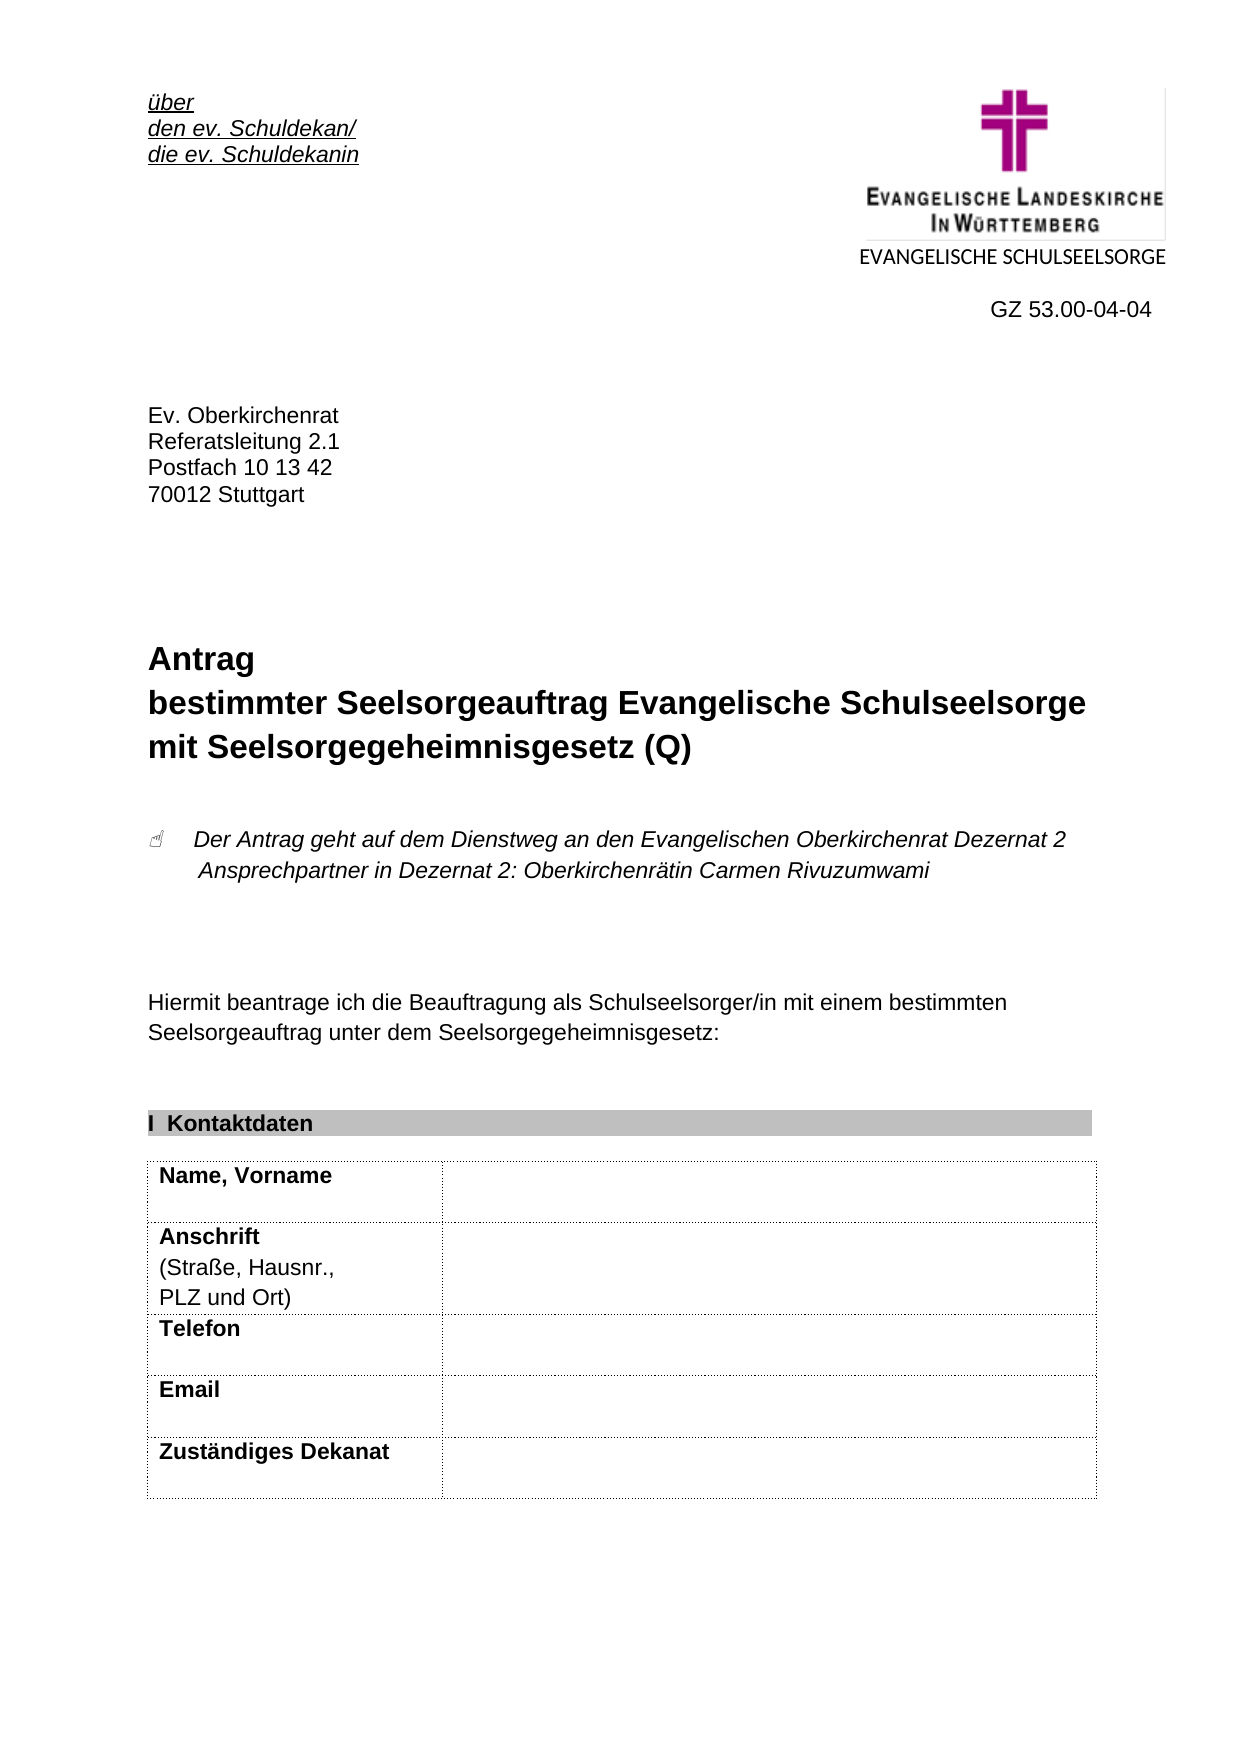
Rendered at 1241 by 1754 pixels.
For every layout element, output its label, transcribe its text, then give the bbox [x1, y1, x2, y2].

text 70012 Stuttgart [148, 481, 1092, 507]
table_cell [443, 1222, 1096, 1314]
table_cell Zuständiges Dekanat [148, 1437, 443, 1498]
table_header Evangelische Schulseelsorge [809, 89, 1166, 270]
table_header [443, 1161, 1096, 1222]
picture [866, 88, 1167, 242]
text Ev. Oberkirchenrat [148, 402, 1092, 428]
text I Kontaktdaten [148, 1110, 1092, 1136]
text Der Antrag geht auf dem Dienstweg an den Evangelischen Oberkirchenrat Dezernat 2 Ansprechpartner in Dezernat 2: Oberkirchenrätin Carmen Rivuzumwami [148, 826, 1092, 883]
table_cell [443, 1375, 1096, 1437]
text Postfach 10 13 42 [148, 454, 1092, 481]
table_cell Anschrift (Straße, Hausnr., PLZ und Ort) [148, 1222, 443, 1314]
text GZ 53.00-04-04 [148, 296, 1152, 322]
text Antrag bestimmter Seelsorgeauftrag Evangelische Schulseelsorge mit Seelsorgegeheimnisgesetz (Q) [148, 639, 1092, 766]
table_cell Telefon [148, 1314, 443, 1375]
table_header über den ev. Schuldekan/ die ev. Schuldekanin [148, 89, 808, 270]
text Referatsleitung 2.1 [148, 428, 1092, 454]
text Hiermit beantrage ich die Beauftragung als Schulseelsorger/in mit einem bestimmten Seelsorgeauftrag unter dem Seelsorgegeheimnisgesetz: [148, 989, 1092, 1046]
table_cell [443, 1314, 1096, 1375]
table_header Name, Vorname [148, 1161, 443, 1222]
table_cell Email [148, 1375, 443, 1437]
table_cell [443, 1437, 1096, 1498]
